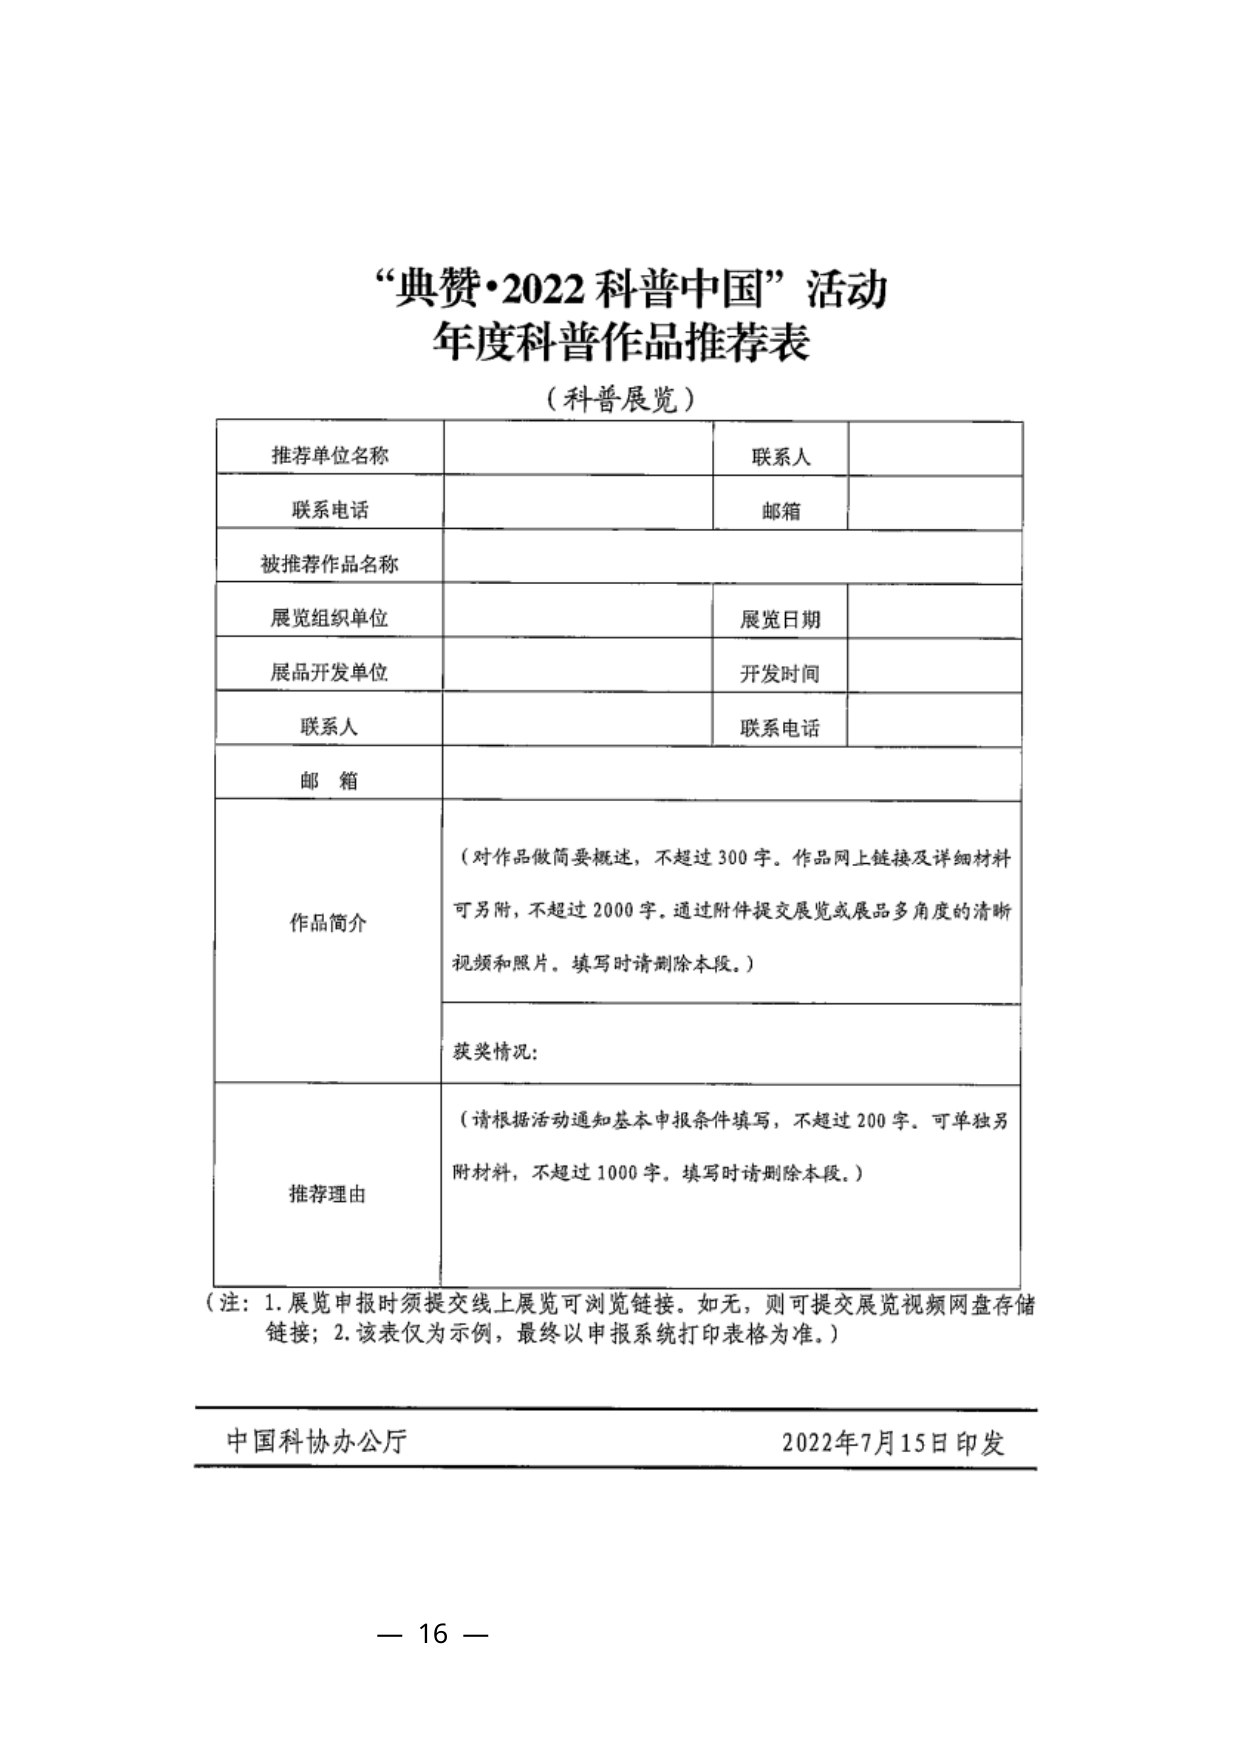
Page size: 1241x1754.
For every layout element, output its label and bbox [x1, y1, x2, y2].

picture [188, 212, 1051, 1486]
